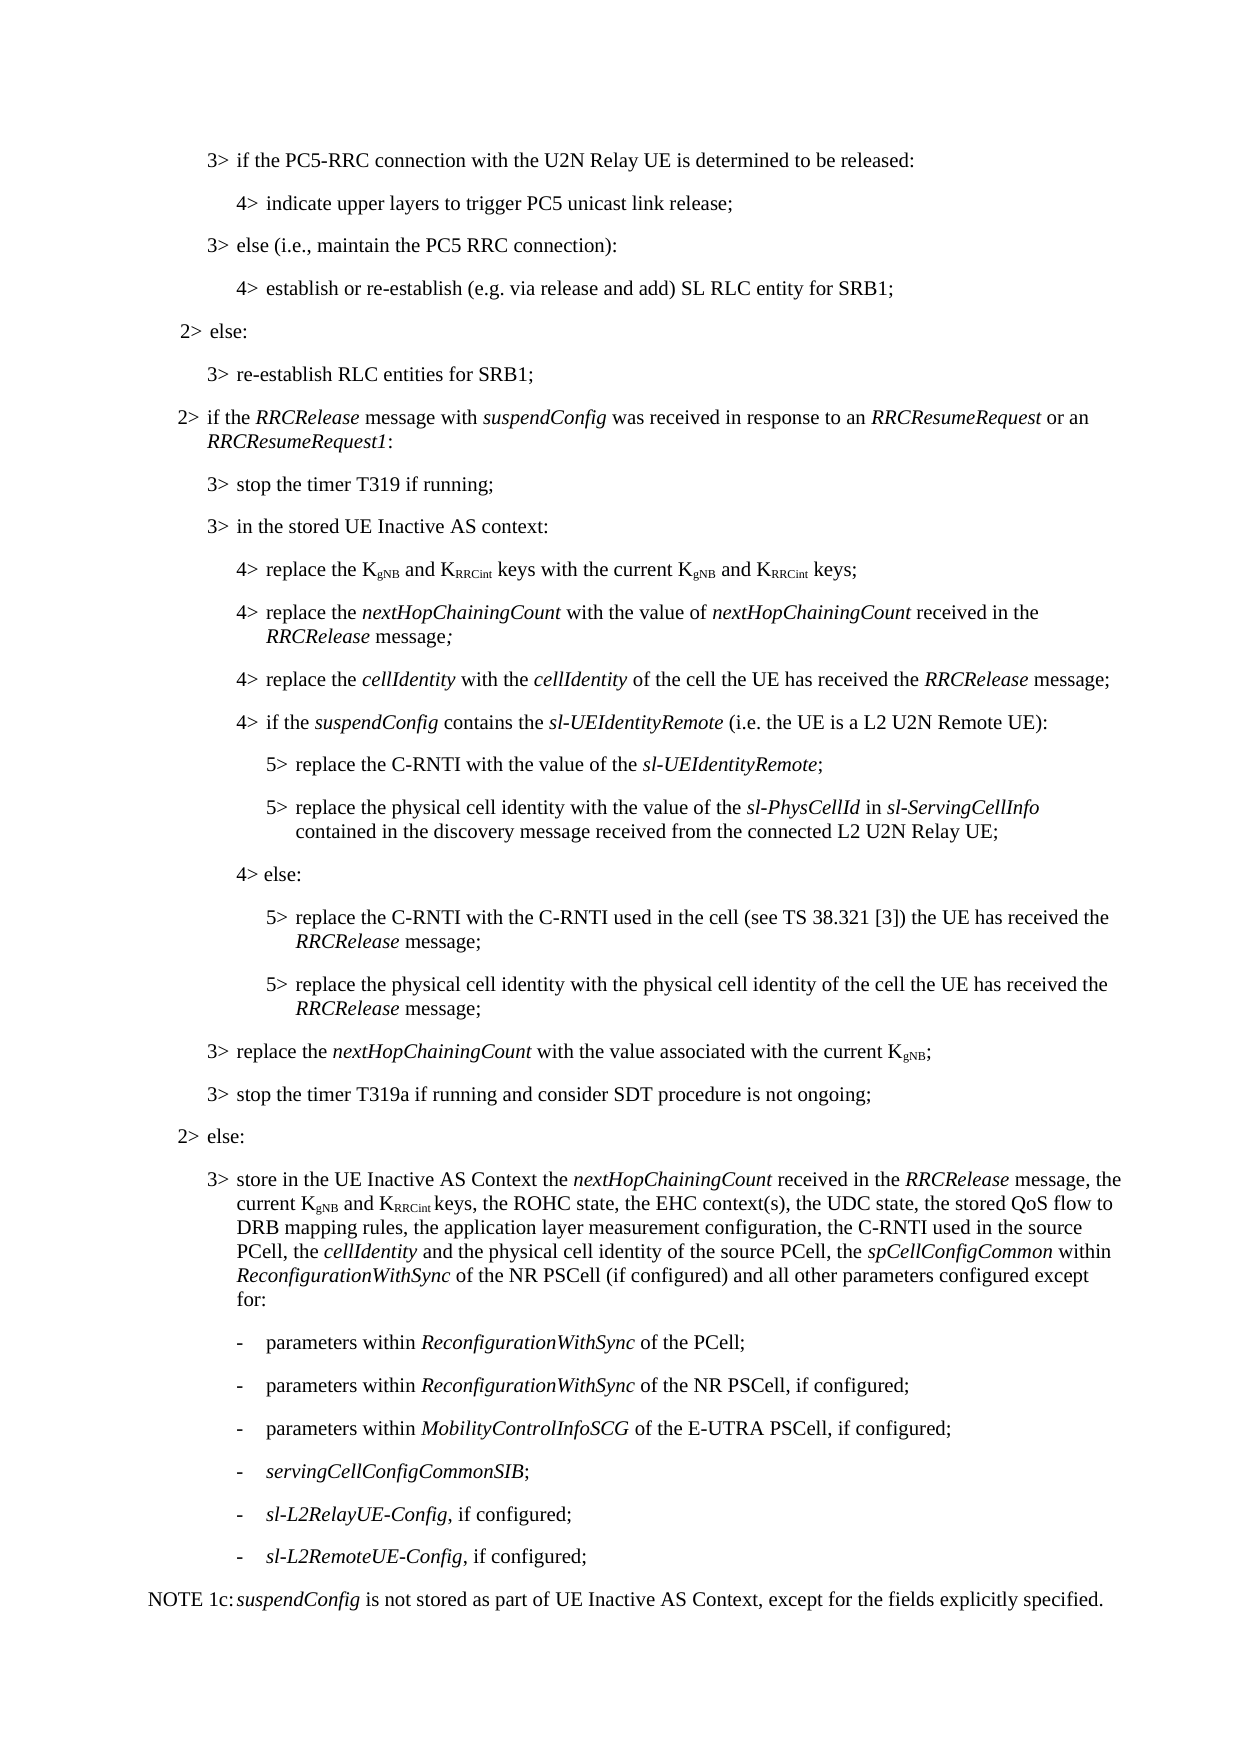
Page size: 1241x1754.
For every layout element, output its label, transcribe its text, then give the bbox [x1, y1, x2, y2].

text 3> replace the nextHopChainingCount with the value associated with the current KgNB; [207, 1039, 1122, 1063]
text 2> else: [177, 1124, 1122, 1148]
text - parameters within ReconfigurationWithSync of the PCell; [236, 1330, 1122, 1354]
text 4> replace the nextHopChainingCount with the value of nextHopChainingCount received in the RRCRelease message; [236, 600, 1122, 648]
text 3> stop the timer T319 if running; [207, 471, 1122, 496]
text 5> replace the physical cell identity with the physical cell identity of the cell the UE has received the RRCRelease message; [266, 972, 1122, 1020]
text 2> if the RRCRelease message with suspendConfig was received in response to an RRCResumeRequest or an RRCResumeRequest1: [177, 404, 1122, 453]
text - servingCellConfigCommonSIB; [236, 1459, 1122, 1483]
text 4> if the suspendConfig contains the sl-UEIdentityRemote (i.e. the UE is a L2 U2N Remote UE): [236, 709, 1122, 734]
text 3> in the stored UE Inactive AS context: [207, 514, 1122, 538]
text 4> replace the KgNB and KRRCint keys with the current KgNB and KRRCint keys; [236, 557, 1122, 581]
text 4> indicate upper layers to trigger PC5 unicast link release; [236, 191, 1122, 214]
text - sl-L2RelayUE-Config, if configured; [236, 1501, 1122, 1526]
text 3> re-establish RLC entities for SRB1; [207, 362, 1122, 386]
text 5> replace the physical cell identity with the value of the sl-PhysCellId in sl-ServingCellInfo contained in the discovery message received from the connected L2 U2N Relay UE; [266, 795, 1122, 843]
text 3> else (i.e., maintain the PC5 RRC connection): [207, 233, 1122, 257]
text NOTE 1c: suspendConfig is not stored as part of UE Inactive AS Context, except for the fields explicitly specified. [148, 1587, 1122, 1611]
text - parameters within MobilityControlInfoSCG of the E-UTRA PSCell, if configured; [236, 1416, 1122, 1440]
text 3> if the PC5-RRC connection with the U2N Relay UE is determined to be released: [207, 148, 1122, 172]
text - sl-L2RemoteUE-Config, if configured; [236, 1544, 1122, 1568]
text - parameters within ReconfigurationWithSync of the NR PSCell, if configured; [236, 1373, 1122, 1397]
text 2> else: [180, 319, 1122, 343]
text 4> else: [236, 862, 1122, 886]
text 5> replace the C-RNTI with the value of the sl-UEIdentityRemote; [266, 752, 1122, 776]
text 5> replace the C-RNTI with the C-RNTI used in the cell (see TS 38.321 [3]) the UE has received the RRCRelease message; [266, 905, 1122, 953]
text 3> store in the UE Inactive AS Context the nextHopChainingCount received in the RRCRelease message, the current KgNB and KRRCint keys, the ROHC state, the EHC context(s), the UDC state, the stored QoS flow to DRB mapping rules, the application layer measurement configuration, the C-RNTI used in the source PCell, the cellIdentity and the physical cell identity of the source PCell, the spCellConfigCommon within ReconfigurationWithSync of the NR PSCell (if configured) and all other parameters configured except for: [207, 1167, 1122, 1311]
text 3> stop the timer T319a if running and consider SDT procedure is not ongoing; [207, 1081, 1122, 1106]
text 4> establish or re-establish (e.g. via release and add) SL RLC entity for SRB1; [236, 276, 1122, 300]
text 4> replace the cellIdentity with the cellIdentity of the cell the UE has received the RRCRelease message; [236, 667, 1122, 691]
